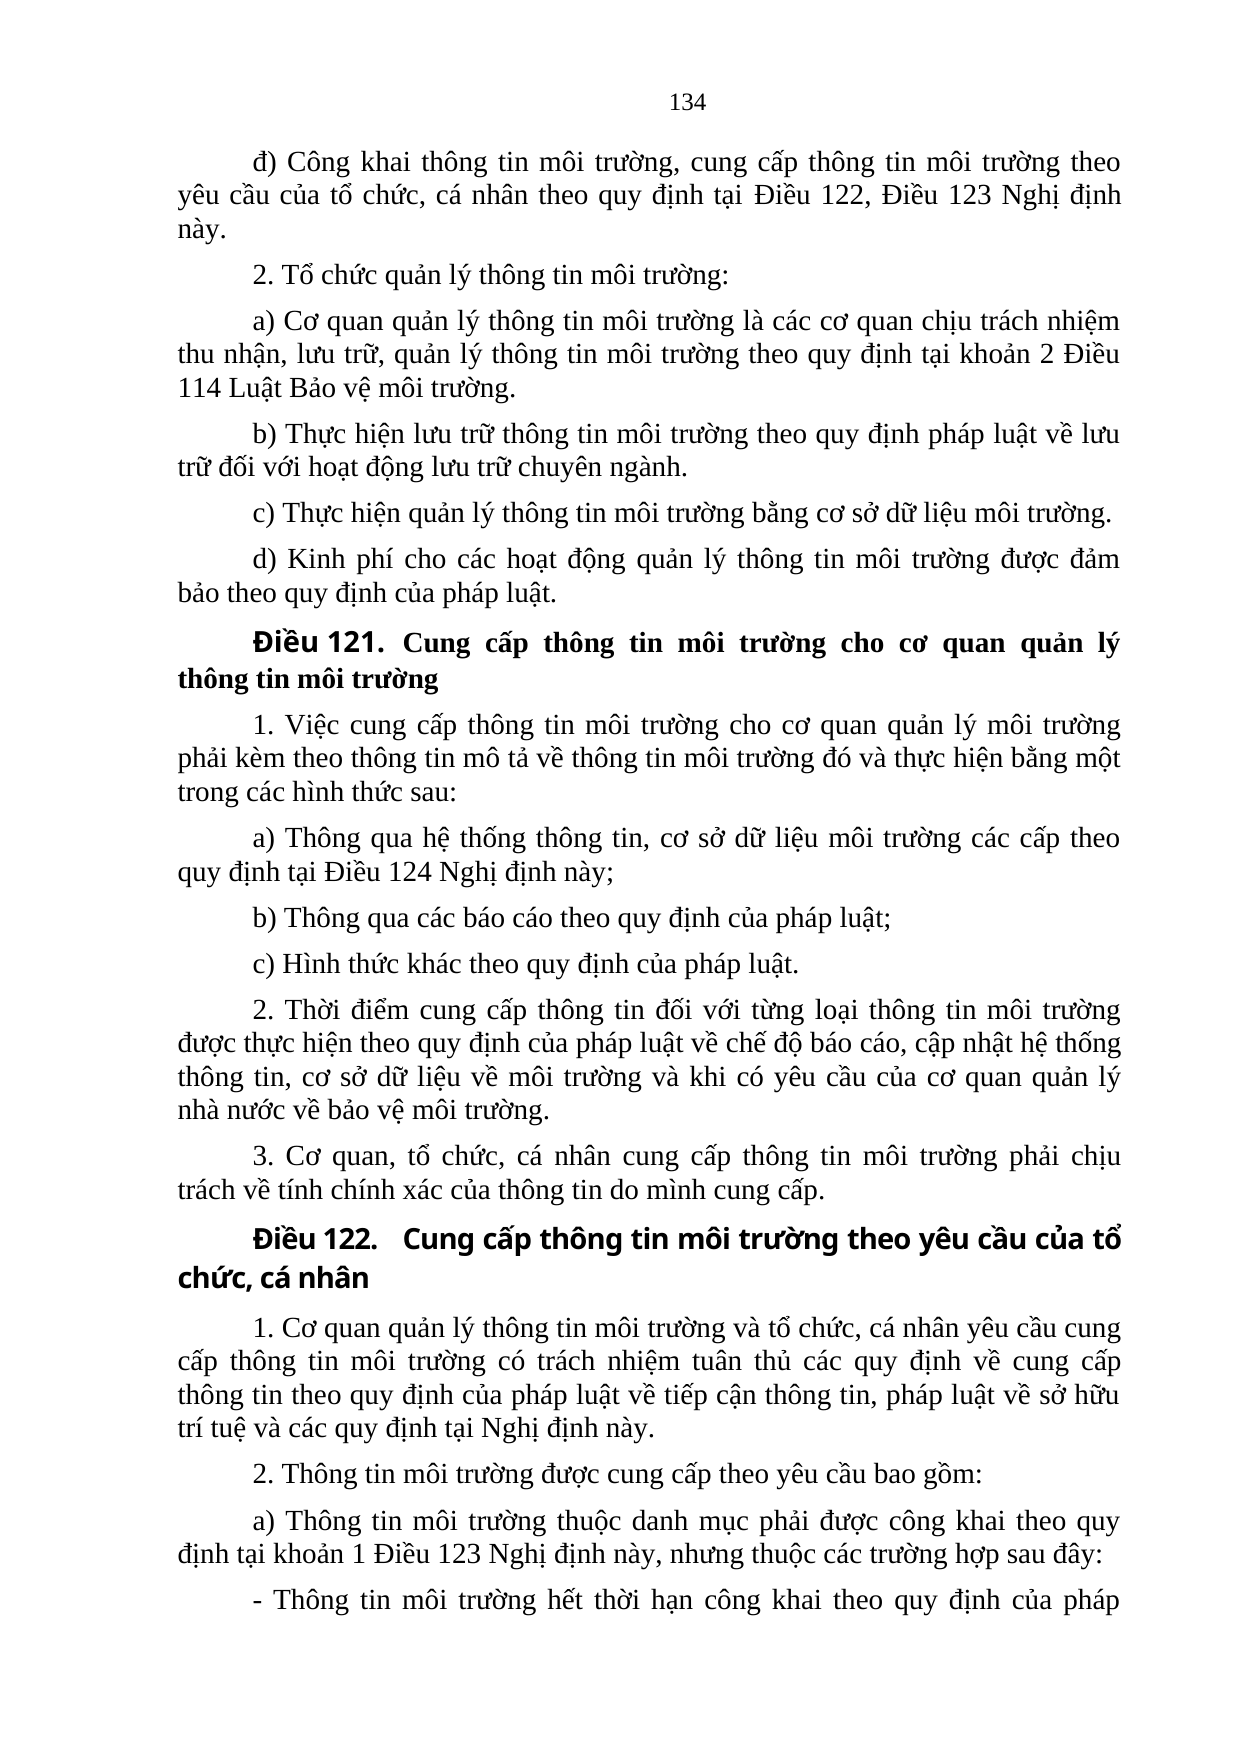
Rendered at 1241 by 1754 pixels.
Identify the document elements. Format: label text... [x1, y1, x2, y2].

text a) Thông tin môi trường thuộc danh mục phải được công khai theo quy định tại khoản 1 Điều 123 Nghị định này, nhưng thuộc các trường hợp sau đây: [177, 1503, 1122, 1570]
text 1. Việc cung cấp thông tin môi trường cho cơ quan quản lý môi trường phải kèm theo thông tin mô tả về thông tin môi trường đó và thực hiện bằng một trong các hình thức sau: [177, 707, 1122, 808]
text b) Thực hiện lưu trữ thông tin môi trường theo quy định pháp luật về lưu trữ đối với hoạt động lưu trữ chuyên ngành. [177, 416, 1122, 483]
text c) Thực hiện quản lý thông tin môi trường bằng cơ sở dữ liệu môi trường. [177, 496, 1122, 529]
text a) Cơ quan quản lý thông tin môi trường là các cơ quan chịu trách nhiệm thu nhận, lưu trữ, quản lý thông tin môi trường theo quy định tại khoản 2 Điều 114 Luật Bảo vệ môi trường. [177, 303, 1122, 403]
text 2. Thời điểm cung cấp thông tin đối với từng loại thông tin môi trường được thực hiện theo quy định của pháp luật về chế độ báo cáo, cập nhật hệ thống thông tin, cơ sở dữ liệu về môi trường và khi có yêu cầu của cơ quan quản lý nhà nước về bảo vệ môi trường. [177, 992, 1122, 1126]
text 1. Cơ quan quản lý thông tin môi trường và tổ chức, cá nhân yêu cầu cung cấp thông tin môi trường có trách nhiệm tuân thủ các quy định về cung cấp thông tin theo quy định của pháp luật về tiếp cận thông tin, pháp luật về sở hữu trí tuệ và các quy định tại Nghị định này. [177, 1310, 1122, 1444]
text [177, 1582, 1122, 1616]
subtitle Cung cấp thông tin môi trường cho cơ quan quản lý thông tin môi trường [177, 621, 1122, 694]
text c) Hình thức khác theo quy định của pháp luật. [177, 946, 1122, 979]
text 2. Tổ chức quản lý thông tin môi trường: [177, 257, 1122, 290]
text đ) Công khai thông tin môi trường, cung cấp thông tin môi trường theo yêu cầu của tổ chức, cá nhân theo quy định tại Điều 122, Điều 123 Nghị định này. [177, 144, 1122, 244]
text 3. Cơ quan, tổ chức, cá nhân cung cấp thông tin môi trường phải chịu trách về tính chính xác của thông tin do mình cung cấp. [177, 1138, 1122, 1206]
text b) Thông qua các báo cáo theo quy định của pháp luật; [177, 900, 1122, 933]
text 2. Thông tin môi trường được cung cấp theo yêu cầu bao gồm: [177, 1457, 1122, 1490]
text d) Kinh phí cho các hoạt động quản lý thông tin môi trường được đảm bảo theo quy định của pháp luật. [177, 542, 1122, 609]
text a) Thông qua hệ thống thông tin, cơ sở dữ liệu môi trường các cấp theo quy định tại Điều 124 Nghị định này; [177, 820, 1122, 887]
subtitle Cung cấp thông tin môi trường theo yêu cầu của tổ chức, cá nhân [177, 1218, 1122, 1297]
